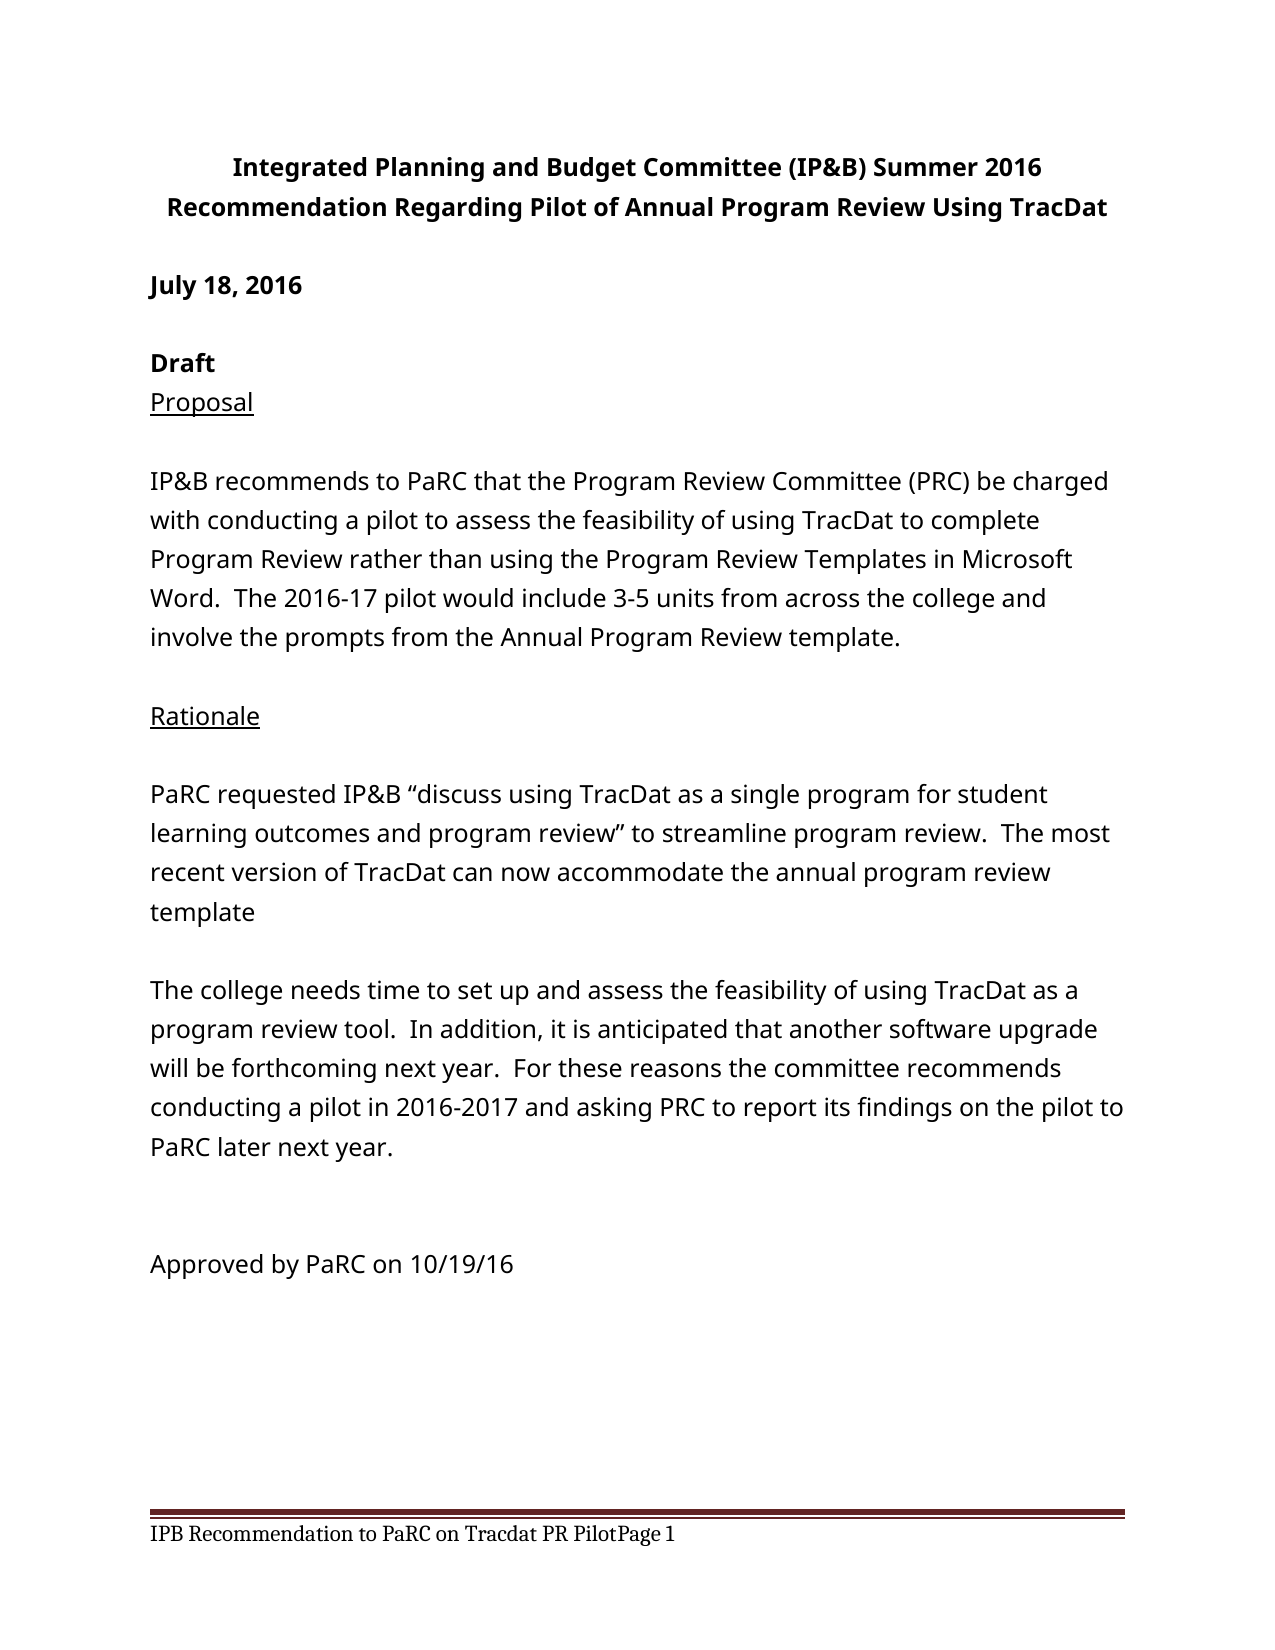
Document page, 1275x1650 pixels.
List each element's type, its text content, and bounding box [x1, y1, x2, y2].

text July 18, 2016 [150, 267, 1125, 302]
text PaRC requested IP&B “discuss using TracDat as a single program for student learning outcomes and program review” to streamline program review. The most recent version of TracDat can now accommodate the annual program review template [150, 777, 1125, 928]
text The college needs time to set up and assess the feasibility of using TracDat as a program review tool. In addition, it is anticipated that another software upgrade will be forthcoming next year. For these reasons the committee recommends conducting a pilot in 2016-2017 and asking PRC to report its findings on the pilot to PaRC later next year. [150, 972, 1125, 1163]
text Draft [150, 346, 1125, 380]
text Integrated Planning and Budget Committee (IP&B) Summer 2016 [150, 150, 1125, 184]
text Rationale [150, 698, 1125, 732]
text Proposal [150, 385, 1125, 419]
text Approved by PaRC on 10/19/16 [150, 1247, 1125, 1281]
text Recommendation Regarding Pilot of Annual Program Review Using TracDat [150, 189, 1125, 223]
text IP&B recommends to PaRC that the Program Review Committee (PRC) be charged with conducting a pilot to assess the feasibility of using TracDat to complete Program Review rather than using the Program Review Templates in Microsoft Word. The 2016-17 pilot would include 3-5 units from across the college and involve the prompts from the Annual Program Review template. [150, 463, 1125, 654]
